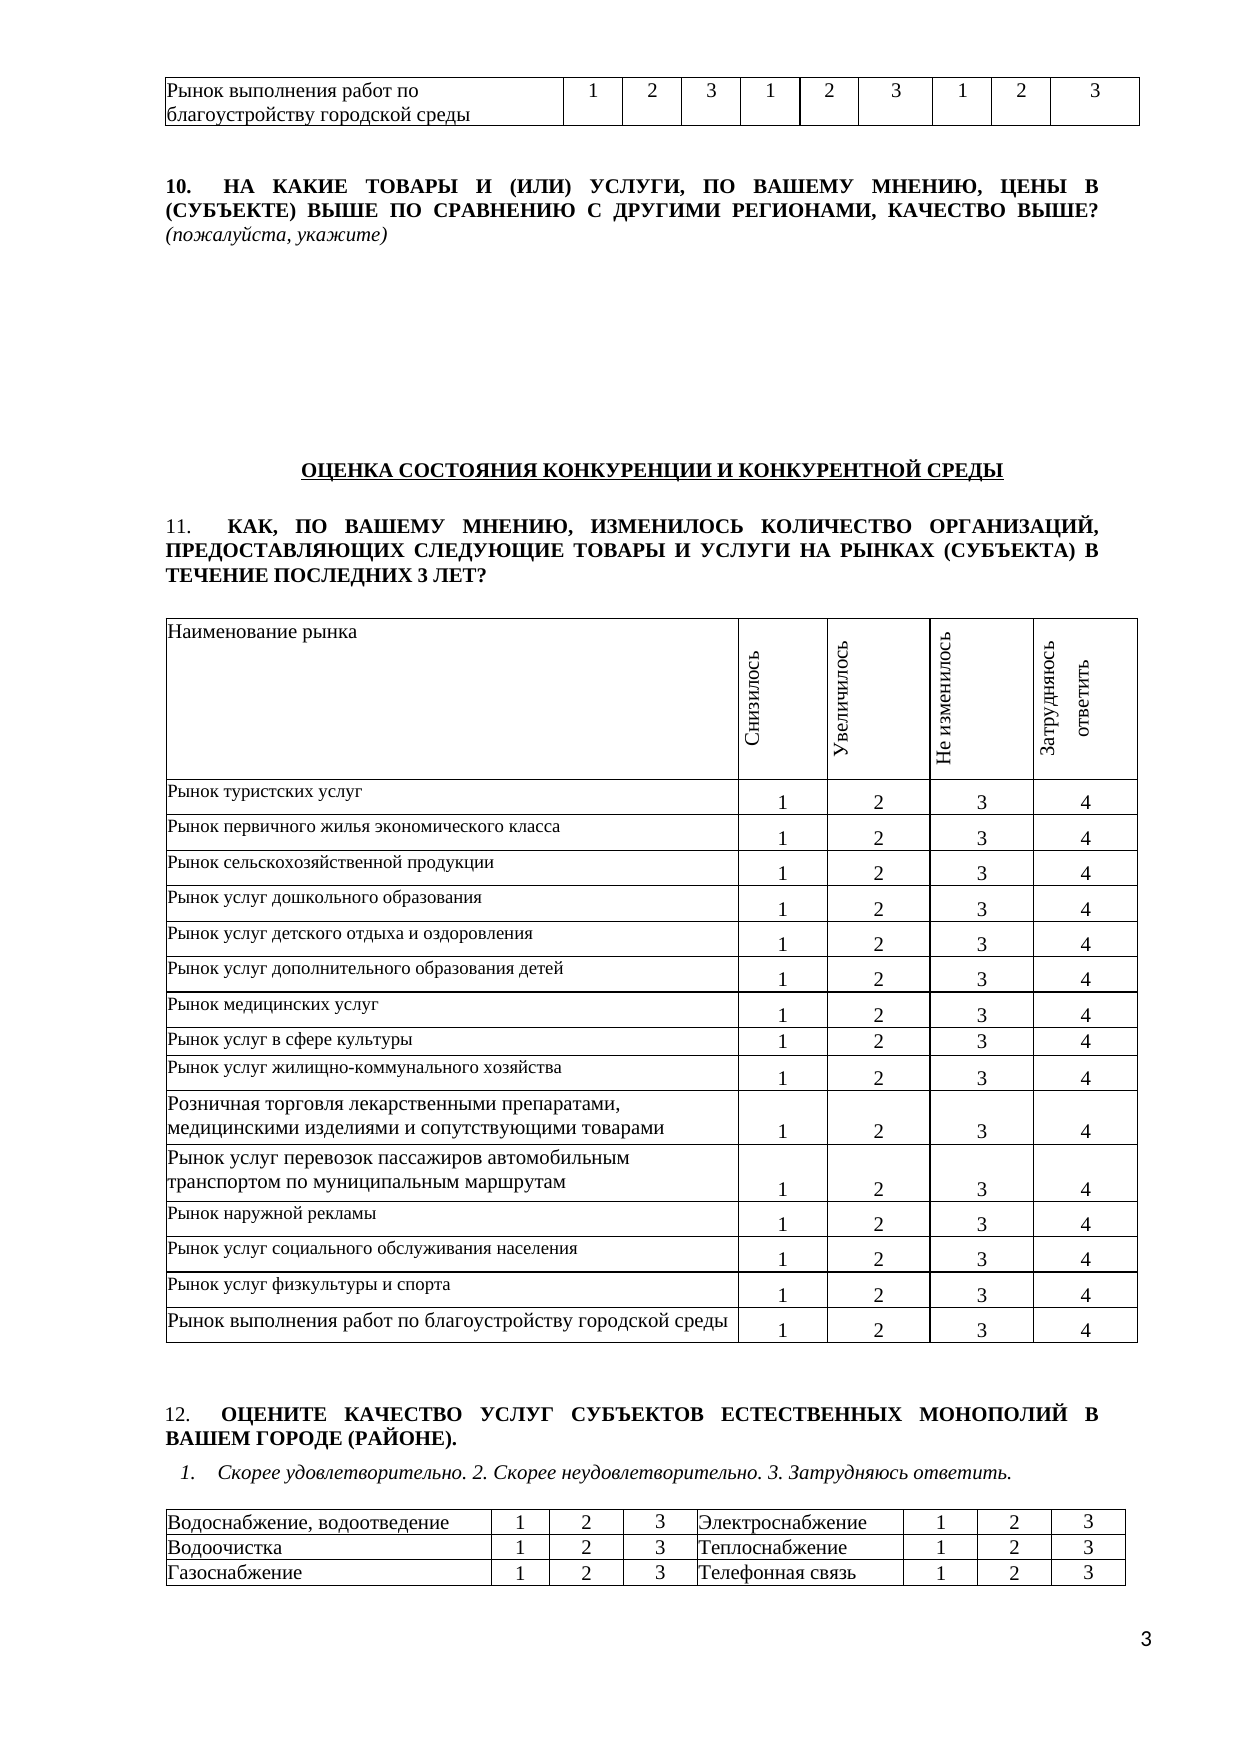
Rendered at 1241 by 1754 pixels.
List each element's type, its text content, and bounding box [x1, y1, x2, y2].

table_cell 2 [828, 780, 929, 814]
table_cell 3 [931, 780, 1033, 814]
table_header 2 [978, 1510, 1051, 1534]
table_cell Рынок услуг жилищно-коммунального хозяйства [167, 1056, 738, 1090]
table_cell 2 [828, 886, 929, 921]
table_cell 4 [1034, 1028, 1137, 1054]
table_cell 2 [828, 1273, 929, 1307]
table_cell 2 [550, 1560, 623, 1585]
table_cell 1 [739, 1056, 827, 1090]
table_header 3 4 5 [624, 1510, 697, 1534]
table_cell 3 [931, 815, 1033, 850]
table_cell 2 [992, 78, 1050, 124]
table_cell 3 [682, 78, 740, 124]
table_cell 3 4 5 [624, 1535, 697, 1559]
table_cell 1 [739, 1202, 827, 1236]
table_header Затрудняюсь ответить [1034, 619, 1137, 779]
table_cell 3 [931, 851, 1033, 885]
table_cell 2 [828, 1028, 929, 1054]
table_cell 1 [741, 78, 799, 124]
table_cell 1 [904, 1560, 977, 1585]
table_cell 2 [623, 78, 681, 124]
table_cell Рынок выполнения работ по благоустройству городской среды [166, 78, 563, 124]
table_cell 1 [904, 1535, 977, 1559]
table_cell 1 [739, 886, 827, 921]
table_cell 3 [931, 1091, 1033, 1143]
table_cell 3 [931, 993, 1033, 1027]
table_cell Рынок услуг дополнительного образования детей [167, 957, 738, 991]
table_cell 2 [828, 1145, 929, 1201]
table_cell 1 [739, 1145, 827, 1201]
table_cell 3 4 5 [624, 1560, 697, 1585]
table_cell 3 [931, 1202, 1033, 1236]
table_cell 2 [828, 922, 929, 956]
table_cell 1 [739, 993, 827, 1027]
table_cell 3 [931, 1056, 1033, 1090]
table_cell Рынок медицинских услуг [167, 993, 738, 1027]
table_cell 2 [828, 993, 929, 1027]
table_cell Телефонная связь [698, 1560, 903, 1585]
table_cell 4 [1034, 1273, 1137, 1307]
table_cell 4 [1034, 1237, 1137, 1271]
table_cell 3 [931, 1273, 1033, 1307]
table_cell 3 [931, 1237, 1033, 1271]
table_cell 4 [1034, 1145, 1137, 1201]
table_cell 1 [739, 780, 827, 814]
table_cell 2 [828, 1056, 929, 1090]
table_cell 4 [1034, 922, 1137, 956]
table_cell 1 [739, 1237, 827, 1271]
list НА КАКИЕ ТОВАРЫ И (ИЛИ) УСЛУГИ, ПО ВАШЕМУ МНЕНИЮ, ЦЕНЫ В (СУБЪЕКТЕ) ВЫШЕ ПО СРАВНЕНИЮ С ДРУГИМИ РЕГИОНАМИ, КАЧЕСТВО ВЫШЕ? (пожалуйста, укажите) [165, 174, 1100, 246]
table_cell Газоснабжение [167, 1560, 491, 1585]
table_cell 1 [739, 815, 827, 850]
table_header 2 [550, 1510, 623, 1534]
table_cell 4 [1034, 1308, 1137, 1342]
table_cell 1 [564, 78, 622, 124]
table_cell 1 [739, 1091, 827, 1143]
table_cell Рынок услуг перевозок пассажиров автомобильным транспортом по муниципальным маршрутам [167, 1145, 738, 1201]
table_cell 1 [739, 1273, 827, 1307]
table_cell 2 [828, 1202, 929, 1236]
table_cell 4 [1034, 1202, 1137, 1236]
table_cell Рынок наружной рекламы [167, 1202, 738, 1236]
table_cell 4 [1034, 957, 1137, 991]
table_cell 1 [739, 957, 827, 991]
table_cell 4 [1034, 851, 1137, 885]
table_cell 4 [1034, 1056, 1137, 1090]
table_cell Рынок услуг социального обслуживания населения [167, 1237, 738, 1271]
table_header Не изменилось [931, 619, 1033, 779]
table_cell 3 [931, 1308, 1033, 1342]
table_cell Рынок услуг в сфере культуры [167, 1028, 738, 1054]
table_cell 3 4 5 [1052, 1560, 1125, 1585]
table_header Электроснабжение [698, 1510, 903, 1534]
table_cell 1 [739, 1028, 827, 1054]
table_cell 3 [931, 886, 1033, 921]
table_cell 4 [1034, 886, 1137, 921]
table_cell 2 [828, 957, 929, 991]
table_header 1 [492, 1510, 549, 1534]
table_cell 3 4 5 [1052, 1535, 1125, 1559]
table_cell 2 [828, 851, 929, 885]
table_cell 2 [828, 815, 929, 850]
table_cell Рынок туристских услуг [167, 780, 738, 814]
table_cell Рынок первичного жилья экономического класса [167, 815, 738, 850]
table_cell 2 [978, 1535, 1051, 1559]
table_cell Рынок услуг физкультуры и спорта [167, 1273, 738, 1307]
table_cell 3 [931, 1028, 1033, 1054]
table_cell 1 [492, 1535, 549, 1559]
table_header Наименование рынка [167, 619, 738, 779]
list КАК, ПО ВАШЕМУ МНЕНИЮ, ИЗМЕНИЛОСЬ КОЛИЧЕСТВО ОРГАНИЗАЦИЙ, ПРЕДОСТАВЛЯЮЩИХ СЛЕДУЮЩИЕ ТОВАРЫ И УСЛУГИ НА РЫНКАХ (СУБЪЕКТА) В ТЕЧЕНИЕ ПОСЛЕДНИХ 3 ЛЕТ? [165, 514, 1100, 587]
table_header Водоснабжение, водоотведение [167, 1510, 491, 1534]
table_header Увеличилось [828, 619, 929, 779]
table_cell 4 [1034, 780, 1137, 814]
table_cell 3 [931, 957, 1033, 991]
table_cell 3 [931, 922, 1033, 956]
table_cell Водоочистка [167, 1535, 491, 1559]
table_cell 2 [978, 1560, 1051, 1585]
table_cell Розничная торговля лекарственными препаратами, медицинскими изделиями и сопутствующими товарами [167, 1091, 738, 1143]
table_cell 2 [828, 1091, 929, 1143]
table_header 3 4 5 [1052, 1510, 1125, 1534]
table_cell 1 [933, 78, 991, 124]
table_cell Рынок сельскохозяйственной продукции [167, 851, 738, 885]
table_cell Рынок услуг детского отдыха и оздоровления [167, 922, 738, 956]
table_cell 1 [739, 1308, 827, 1342]
table_cell 1 [739, 851, 827, 885]
table_cell 3 [1051, 78, 1139, 124]
table_header Снизилось [739, 619, 827, 779]
table_cell 2 [801, 78, 858, 124]
table_cell Рынок выполнения работ по благоустройству городской среды [167, 1308, 738, 1342]
table_cell 2 [828, 1308, 929, 1342]
table_cell 2 [828, 1237, 929, 1271]
list ОЦЕНИТЕ КАЧЕСТВО УСЛУГ СУБЪЕКТОВ ЕСТЕСТВЕННЫХ МОНОПОЛИЙ В ВАШЕМ ГОРОДЕ (РАЙОНЕ). [164, 1402, 1100, 1450]
text ОЦЕНКА СОСТОЯНИЯ КОНКУРЕНЦИИ И КОНКУРЕНТНОЙ СРЕДЫ [301, 458, 1152, 482]
table_cell 4 [1034, 1091, 1137, 1143]
table_cell 3 [931, 1145, 1033, 1201]
table_cell 3 [859, 78, 932, 124]
table_cell 1 [739, 922, 827, 956]
table_cell 1 [492, 1560, 549, 1585]
table_cell 4 [1034, 993, 1137, 1027]
table_cell Рынок услуг дошкольного образования [167, 886, 738, 921]
table_cell Теплоснабжение [698, 1535, 903, 1559]
table_cell 2 [550, 1535, 623, 1559]
list Скорее удовлетворительно. 2. Скорее неудовлетворительно. 3. Затрудняюсь ответить. [180, 1460, 1100, 1484]
table_cell 4 [1034, 815, 1137, 850]
table_header 1 [904, 1510, 977, 1534]
